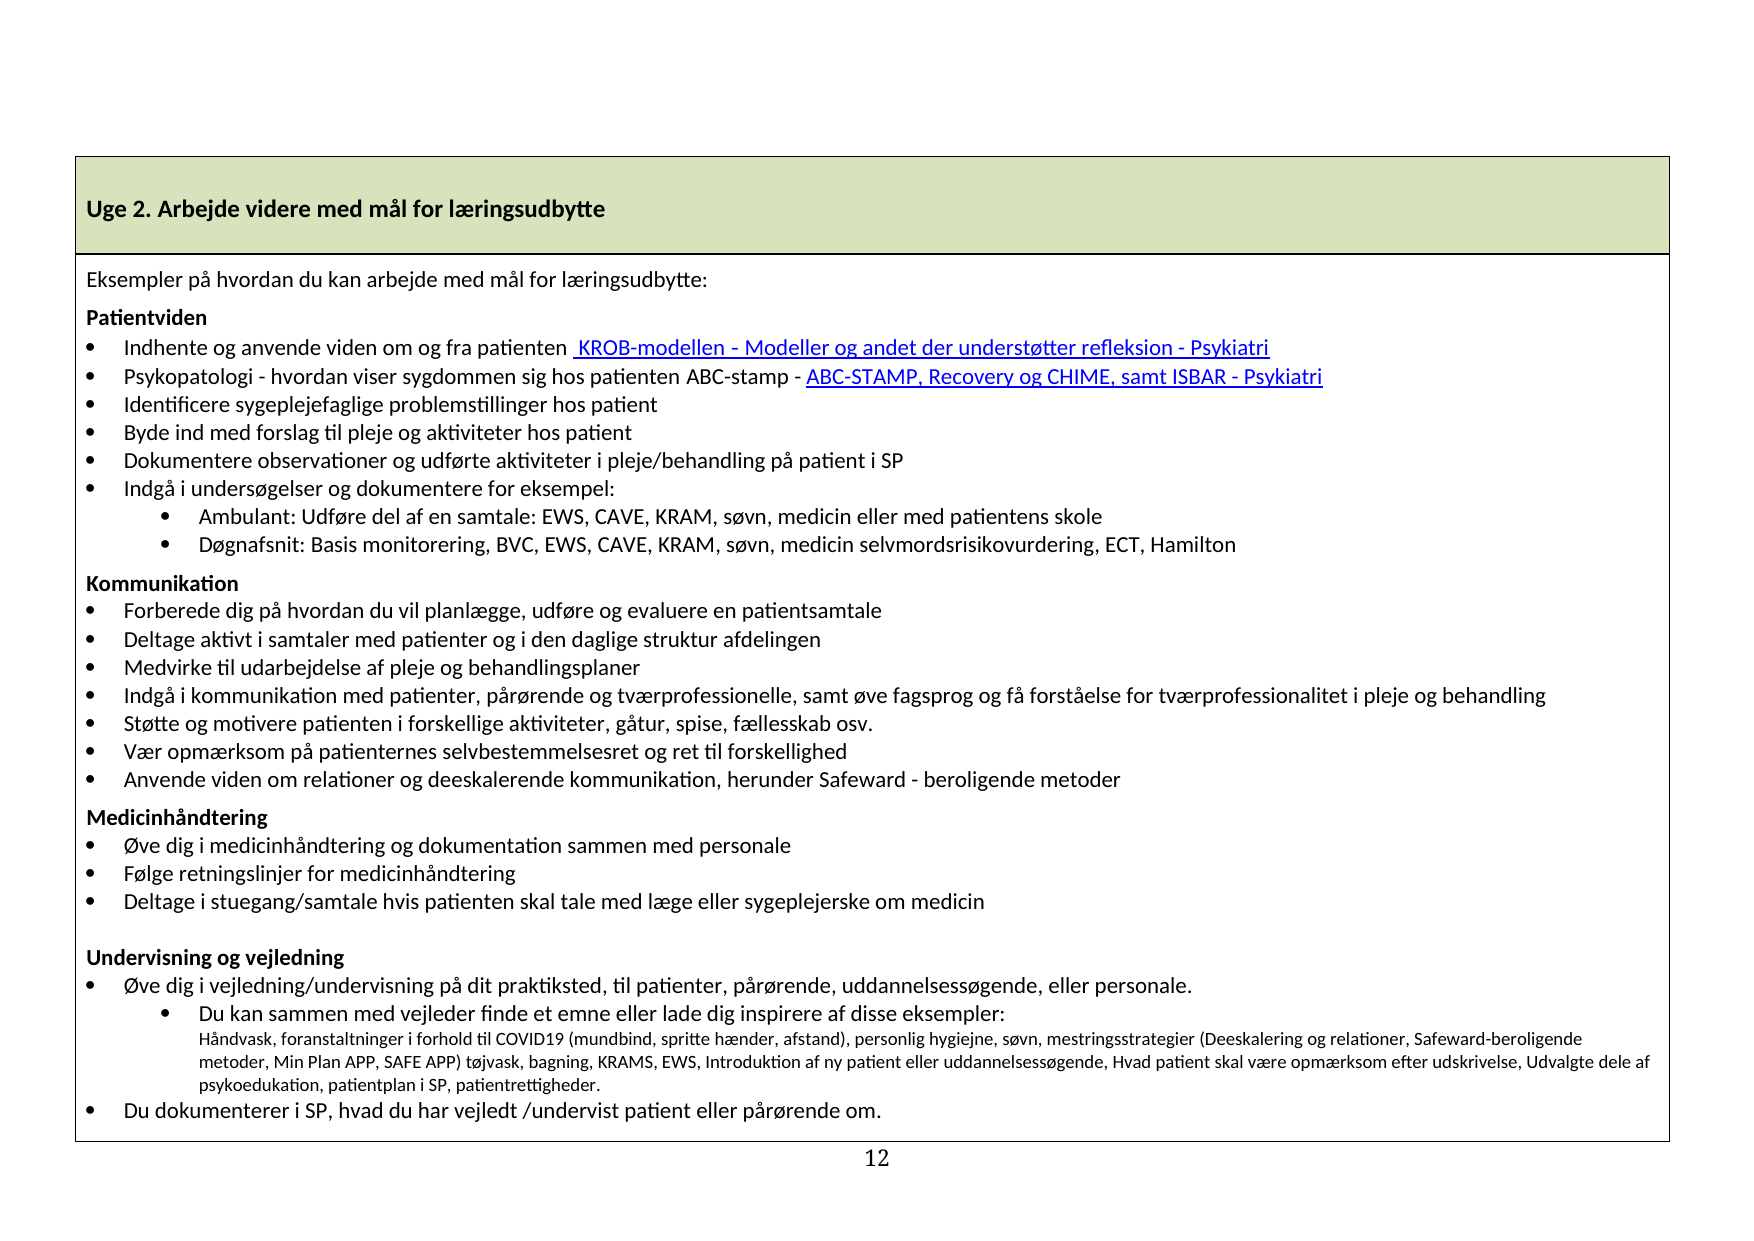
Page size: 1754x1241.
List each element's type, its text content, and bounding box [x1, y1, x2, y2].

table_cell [76, 255, 1669, 1141]
table_header Uge 2. Arbejde videre med mål for læringsudbytte [76, 157, 1669, 253]
